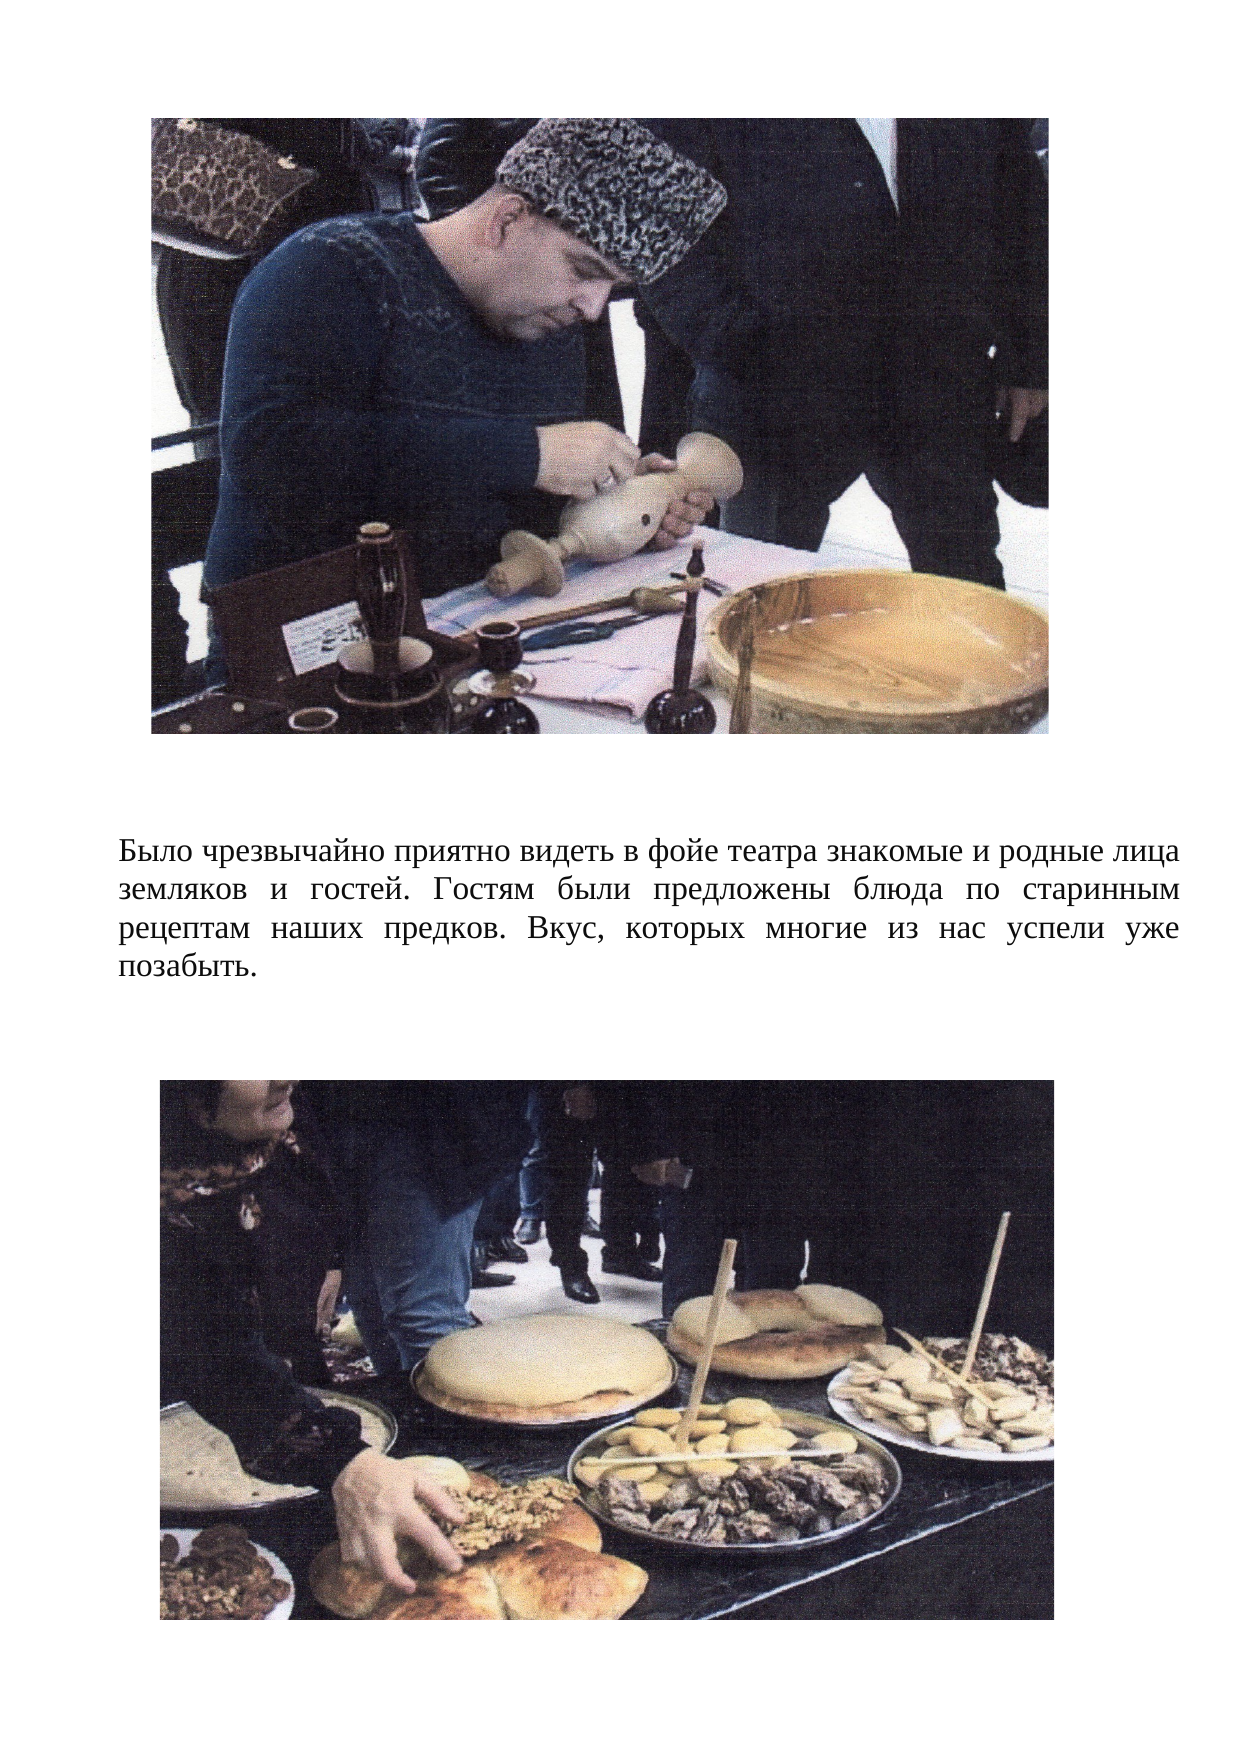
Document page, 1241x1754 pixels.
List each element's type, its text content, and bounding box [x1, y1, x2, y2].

text Было чрезвычайно приятно видеть в фойе театра знакомые и родные лица земляков и гостей. Гостям были предложены блюда по старинным рецептам наших предков. Вкус, которых многие из нас успели уже позабыть. [118, 830, 1181, 984]
picture [159, 1080, 1055, 1620]
picture [151, 118, 1049, 734]
